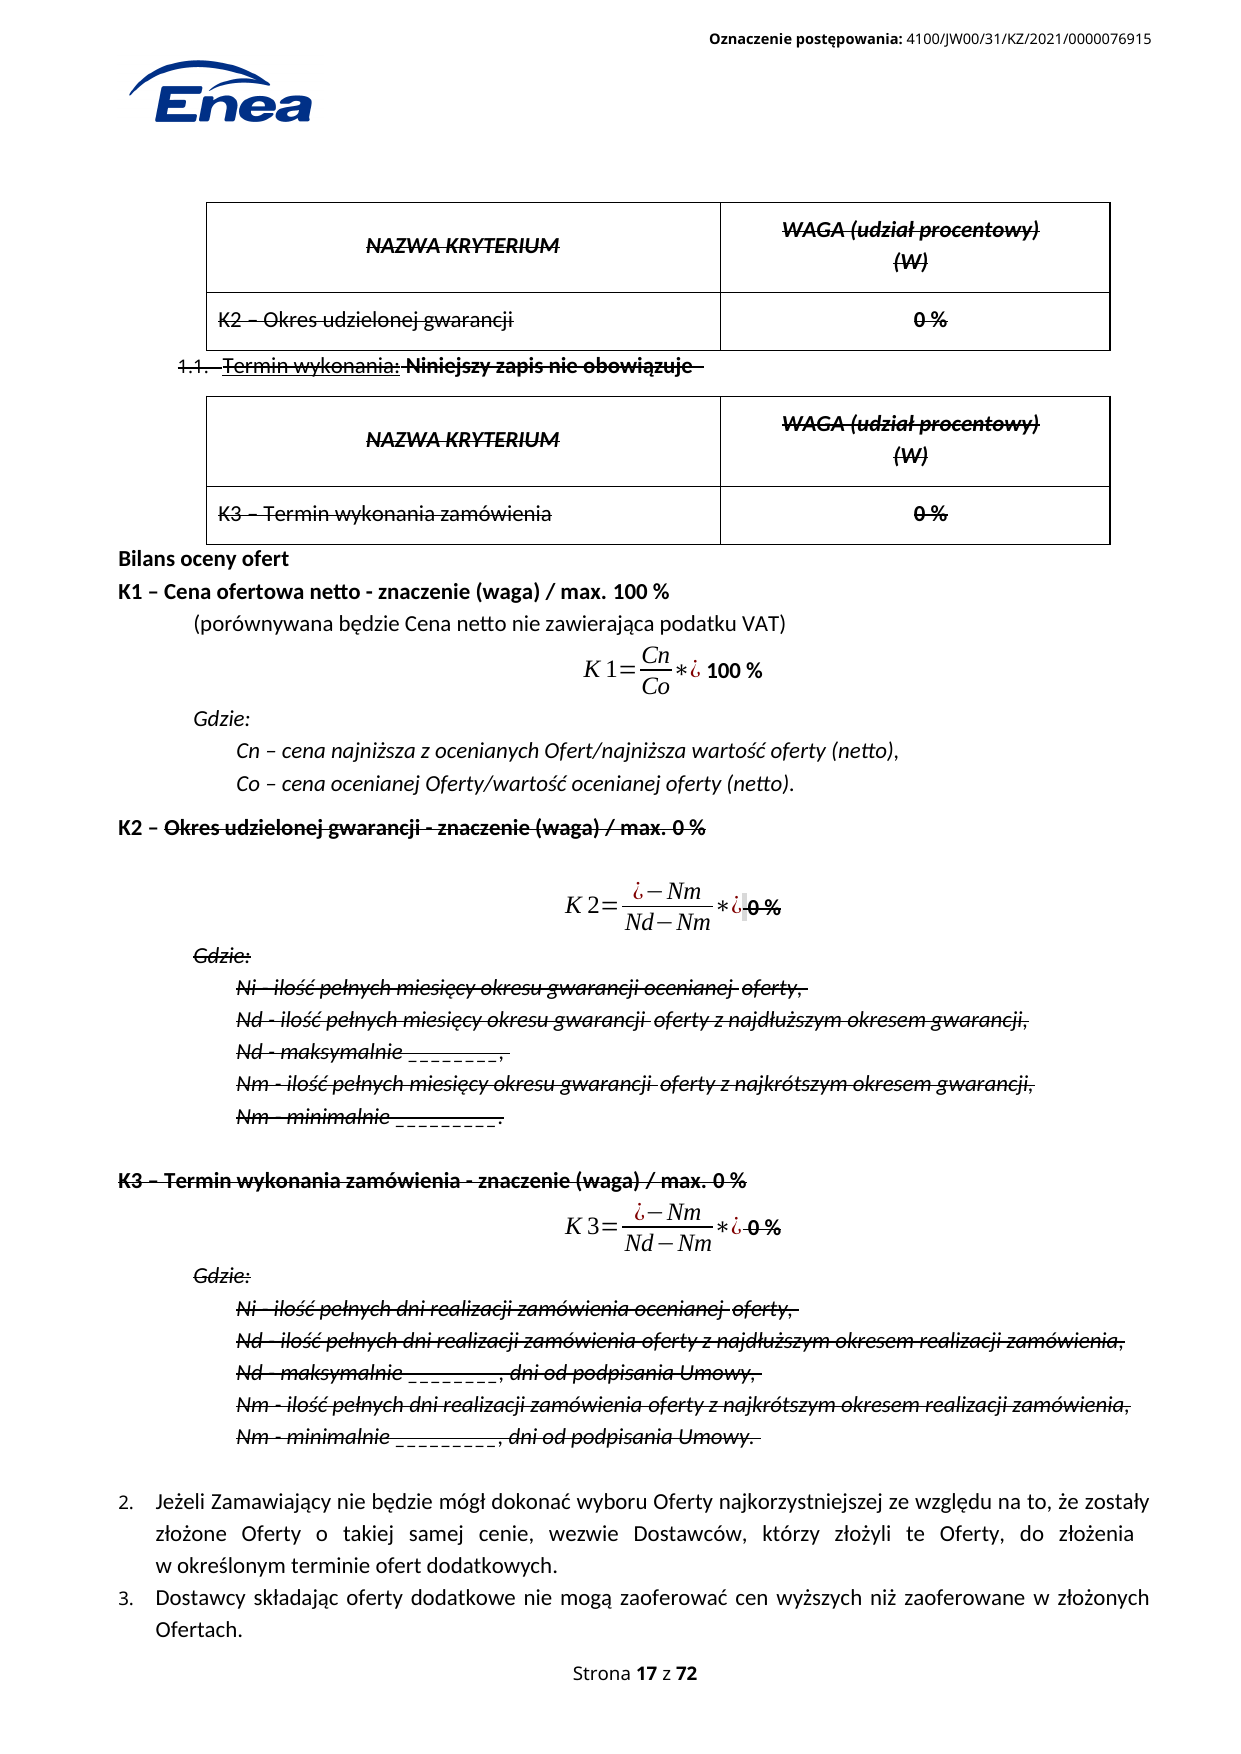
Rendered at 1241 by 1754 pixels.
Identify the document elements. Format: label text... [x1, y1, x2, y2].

text Bilans oceny ofert [118, 544, 1152, 573]
picture [117, 50, 324, 124]
text (porównywana będzie Cena netto nie zawierająca podatku VAT) [193, 609, 1152, 637]
table_cell K2 – Okres udzielonej gwarancji [207, 293, 720, 350]
text Ni - ilość pełnych miesięcy okresu gwarancji ocenianej oferty, Nd - ilość pełnych miesięcy okresu gwarancji oferty z najdłuższym okresem gwarancji, [236, 973, 1152, 1033]
table_cell [721, 487, 1109, 543]
text Gdzie: [193, 704, 1152, 732]
text K2 – Okres udzielonej gwarancji - znaczenie (waga) / max. [118, 813, 1152, 841]
text K1 – Cena ofertowa netto - znaczenie (waga) / max. [118, 577, 1152, 605]
text Ni - ilość pełnych dni realizacji zamówienia ocenianej oferty, Nd - ilość pełnych dni realizacji zamówienia oferty z najdłuższym okresem realizacji zamówienia, [236, 1294, 1152, 1354]
list Termin wykonania: [177, 351, 1152, 379]
text Nd - maksymalnie ________, dni od podpisania Umowy, Nm - ilość pełnych dni realizacji zamówienia oferty z najkrótszym okresem realizacji zamówienia, [236, 1358, 1152, 1418]
text Nd - maksymalnie ________, Nm - ilość pełnych miesięcy okresu gwarancji oferty z najkrótszym okresem gwarancji, [236, 1037, 1152, 1098]
text Nm - minimalnie _________. [236, 1102, 1152, 1130]
table_header NAZWA KRYTERIUM [207, 203, 720, 292]
text Gdzie: [193, 941, 1152, 969]
table_header WAGA (udział procentowy) (W) [721, 397, 1109, 486]
table_header NAZWA KRYTERIUM [207, 397, 720, 486]
table_cell [721, 293, 1109, 350]
text Nm - minimalnie _________, dni od podpisania Umowy. [236, 1422, 1152, 1450]
text Co – cena ocenianej Oferty/wartość ocenianej oferty (netto). [118, 769, 1152, 797]
list Dostawcy składając oferty dodatkowe nie mogą zaoferować cen wyższych niż zaoferowane w złożonych Ofertach. [118, 1583, 1152, 1643]
text K3 – Termin wykonania zamówienia - znaczenie (waga) / max. [118, 1166, 1152, 1194]
table_header WAGA (udział procentowy) (W) [721, 203, 1109, 292]
table_cell K3 – Termin wykonania zamówienia [207, 487, 720, 543]
text Cn – cena najniższa z ocenianych Ofert/najniższa wartość oferty (netto), [118, 736, 1152, 764]
list Jeżeli Zamawiający nie będzie mógł dokonać wyboru Oferty najkorzystniejszej ze względu na to, że zostały złożone Oferty o takiej samej cenie, wezwie Dostawców, którzy złożyli te Oferty, do złożenia w określonym terminie ofert dodatkowych. [118, 1487, 1152, 1579]
text Gdzie: [193, 1261, 1152, 1289]
